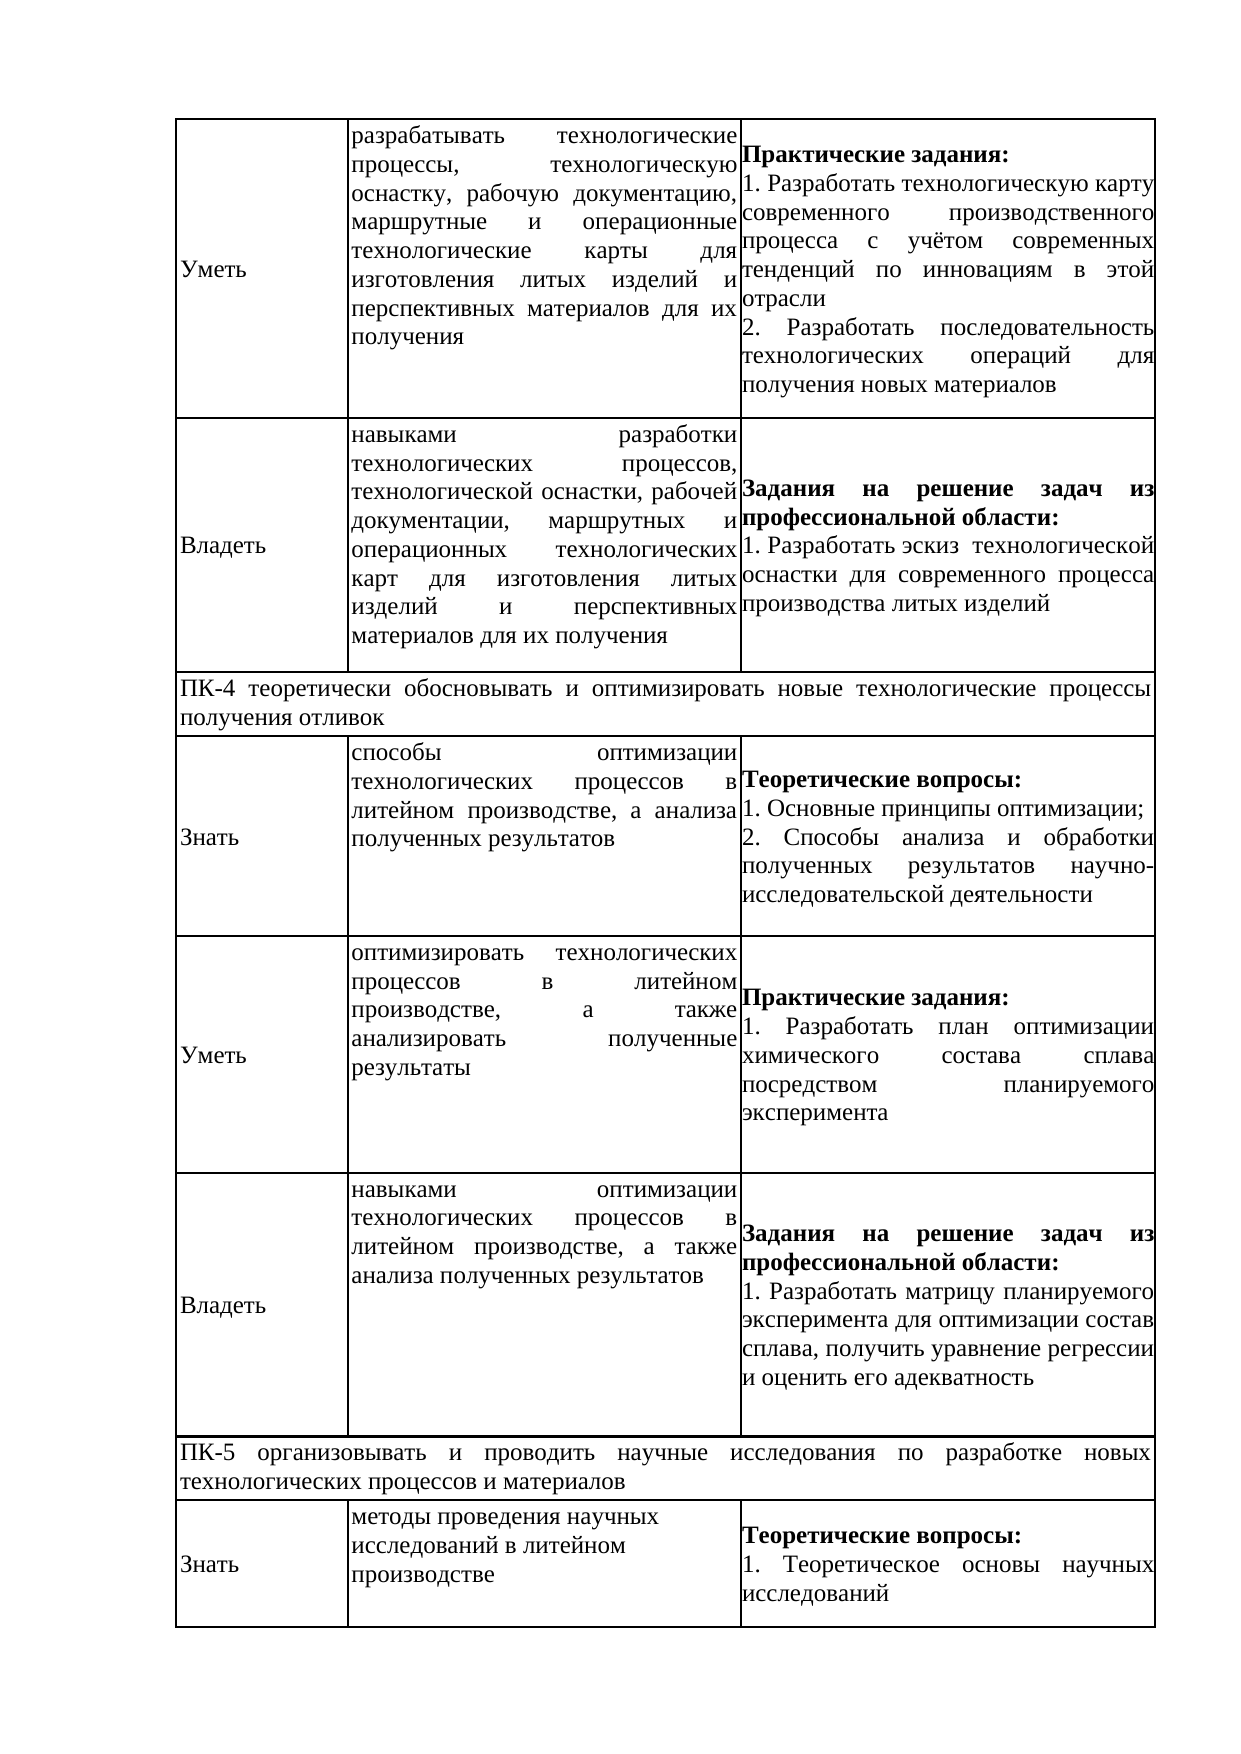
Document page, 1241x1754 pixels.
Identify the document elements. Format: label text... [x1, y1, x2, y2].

table_cell навыками оптимизации технологических процессов в литейном производстве, а также анализа полученных результатов [349, 1174, 740, 1435]
table_cell ПК-4 теоретически обосновывать и оптимизировать новые технологические процессы получения отливок [177, 673, 1154, 735]
table_cell Теоретические вопросы: 1. Основные принципы оптимизации; 2. Способы анализа и обработки полученных результатов научно-исследовательской деятельности [742, 737, 1154, 935]
table_cell Уметь [177, 120, 347, 417]
table_cell Владеть [177, 419, 347, 671]
table_cell Знать [177, 737, 347, 935]
table_cell Практические задания: 1. Разработать технологическую карту современного производственного процесса с учётом современных тенденций по инновациям в этой отрасли 2. Разработать последовательность технологических операций для получения новых материалов [742, 120, 1154, 417]
table_cell оптимизировать технологических процессов в литейном производстве, а также анализировать полученные результаты [349, 937, 740, 1172]
table_cell разрабатывать технологические процессы, технологическую оснастку, рабочую документацию, маршрутные и операционные технологические карты для изготовления литых изделий и перспективных материалов для их получения [349, 120, 740, 417]
table_cell Задания на решение задач из профессиональной области: 1. Разработать эскиз технологической оснастки для современного процесса производства литых изделий [742, 419, 1154, 671]
table_cell методы проведения научных исследований в литейном производстве [349, 1501, 740, 1626]
table_cell Задания на решение задач из профессиональной области: 1. Разработать матрицу планируемого эксперимента для оптимизации состав сплава, получить уравнение регрессии и оценить его адекватность [742, 1174, 1154, 1435]
table_cell Уметь [177, 937, 347, 1172]
table_cell Знать [177, 1501, 347, 1626]
table_cell Практические задания: 1. Разработать план оптимизации химического состава сплава посредством планируемого эксперимента [742, 937, 1154, 1172]
table_cell навыками разработки технологических процессов, технологической оснастки, рабочей документации, маршрутных и операционных технологических карт для изготовления литых изделий и перспективных материалов для их получения [349, 419, 740, 671]
table_cell Владеть [177, 1174, 347, 1435]
table_cell способы оптимизации технологических процессов в литейном производстве, а анализа полученных результатов [349, 737, 740, 935]
table_cell ПК-5 организовывать и проводить научные исследования по разработке новых технологических процессов и материалов [177, 1438, 1154, 1499]
table_cell Теоретические вопросы: 1. Теоретическое основы научных исследований [742, 1501, 1154, 1626]
